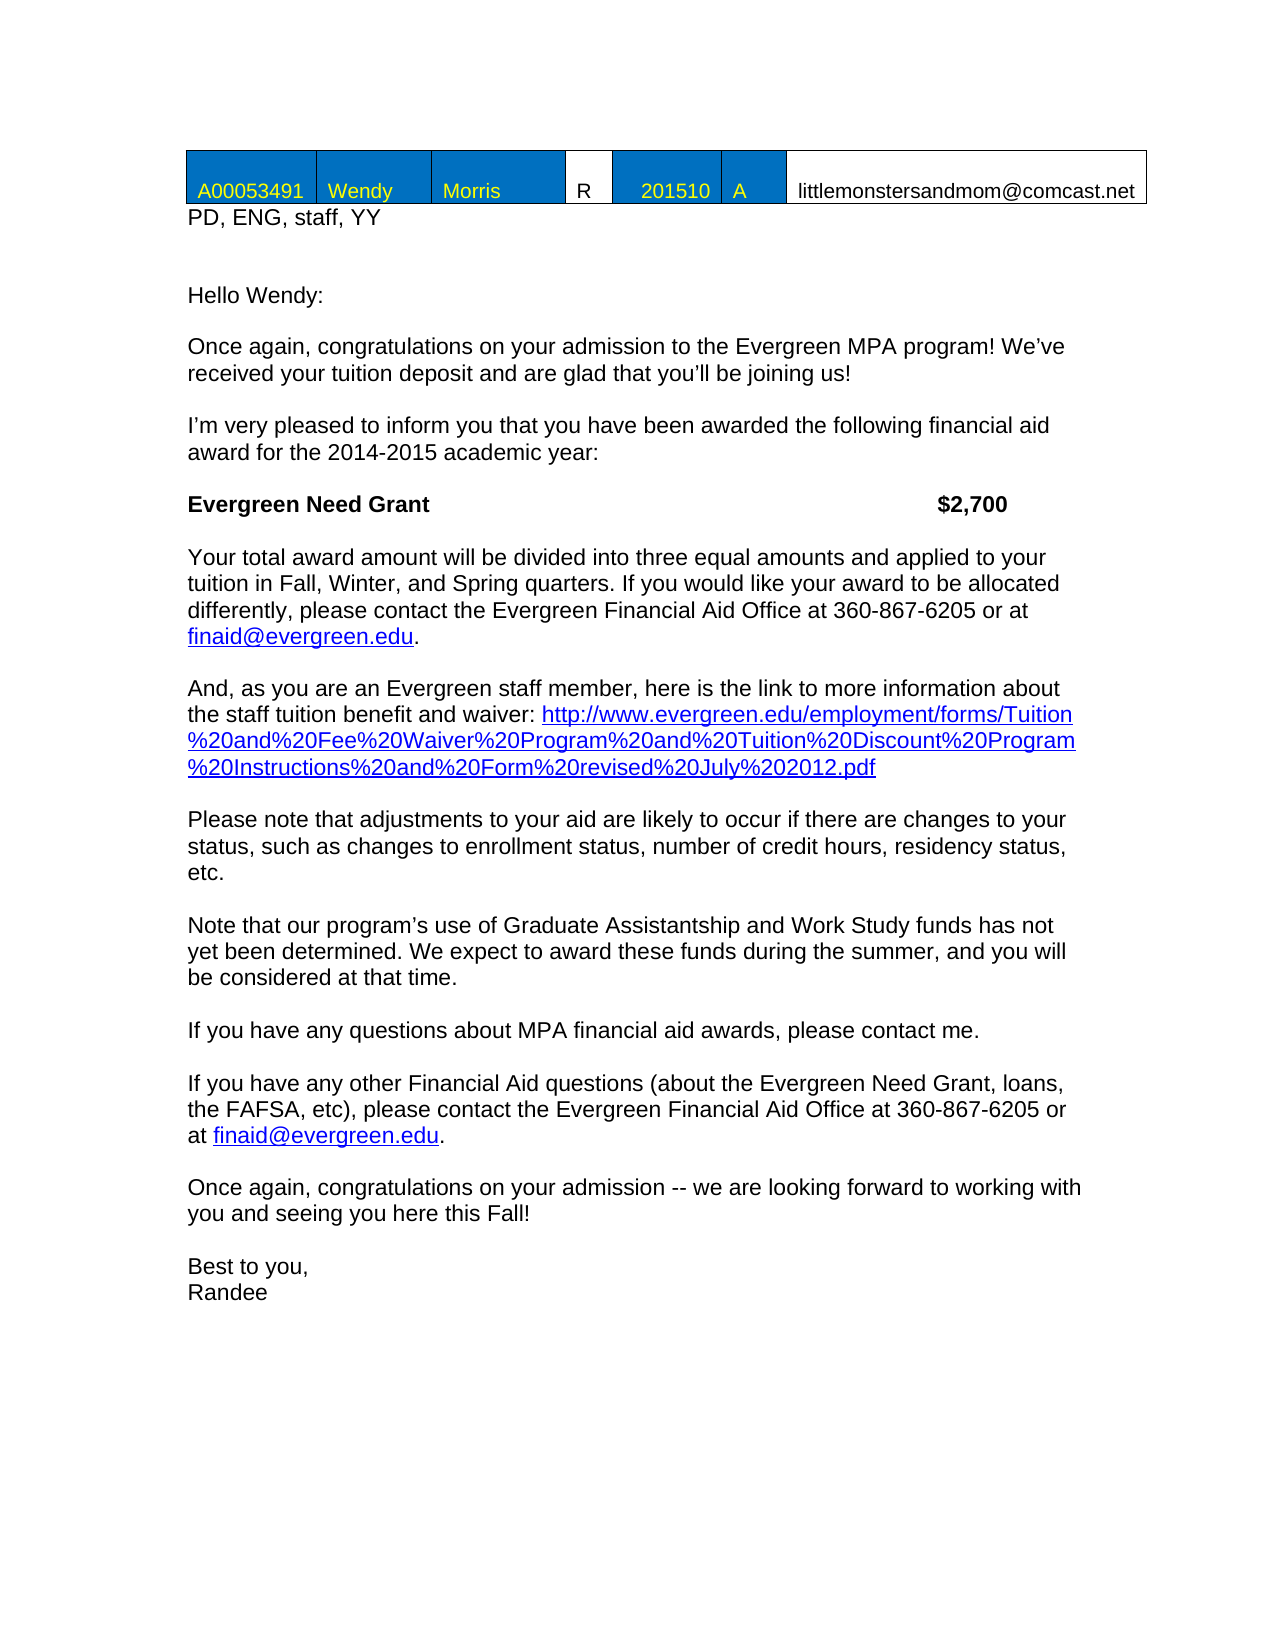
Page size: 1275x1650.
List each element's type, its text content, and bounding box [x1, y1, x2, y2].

text And, as you are an Evergreen staff member, here is the link to more information about the staff tuition benefit and waiver: http://www.evergreen.edu/employment/forms/Tuition%20and%20Fee%20Waiver%20Program%20and%20Tuition%20Discount%20Program%20Instructions%20and%20Form%20revised%20July%202012.pdf [187, 674, 1087, 780]
text Hello Wendy: [187, 282, 1087, 308]
text Note that our program’s use of Graduate Assistantship and Work Study funds has not yet been determined. We expect to award these funds during the summer, and you will be considered at that time. [187, 912, 1087, 991]
text If you have any questions about MPA financial aid awards, please contact me. [187, 1017, 1087, 1043]
table_header R [566, 151, 612, 203]
table_header 201510 [613, 151, 721, 203]
text PD, ENG, staff, YY [187, 204, 1087, 231]
text Once again, congratulations on your admission to the Evergreen MPA program! We’ve received your tuition deposit and are glad that you’ll be joining us! [187, 333, 1087, 386]
text Please note that adjustments to your aid are likely to occur if there are changes to your status, such as changes to enrollment status, number of credit hours, residency status, etc. [187, 806, 1087, 885]
table_header Wendy [317, 151, 431, 203]
text I’m very pleased to inform you that you have been awarded the following financial aid award for the 2014-2015 academic year: [187, 412, 1087, 465]
table_header A00053491 [187, 151, 316, 203]
table_header A [722, 151, 786, 203]
text Your total award amount will be divided into three equal amounts and applied to your tuition in Fall, Winter, and Spring quarters. If you would like your award to be allocated differently, please contact the Evergreen Financial Aid Office at 360-867-6205 or at finaid@evergreen.edu. [187, 544, 1087, 649]
table_header littlemonstersandmom@comcast.net [787, 151, 1146, 203]
text Best to you, [187, 1253, 1087, 1279]
text Once again, congratulations on your admission -- we are looking forward to working with you and seeing you here this Fall! [187, 1174, 1087, 1227]
text Randee [187, 1279, 1087, 1306]
text Evergreen Need Grant $2,700 [187, 491, 1087, 518]
table_header Morris [432, 151, 565, 203]
text If you have any other Financial Aid questions (about the Evergreen Need Grant, loans, the FAFSA, etc), please contact the Evergreen Financial Aid Office at 360-867-6205 or at finaid@evergreen.edu. [187, 1070, 1087, 1149]
